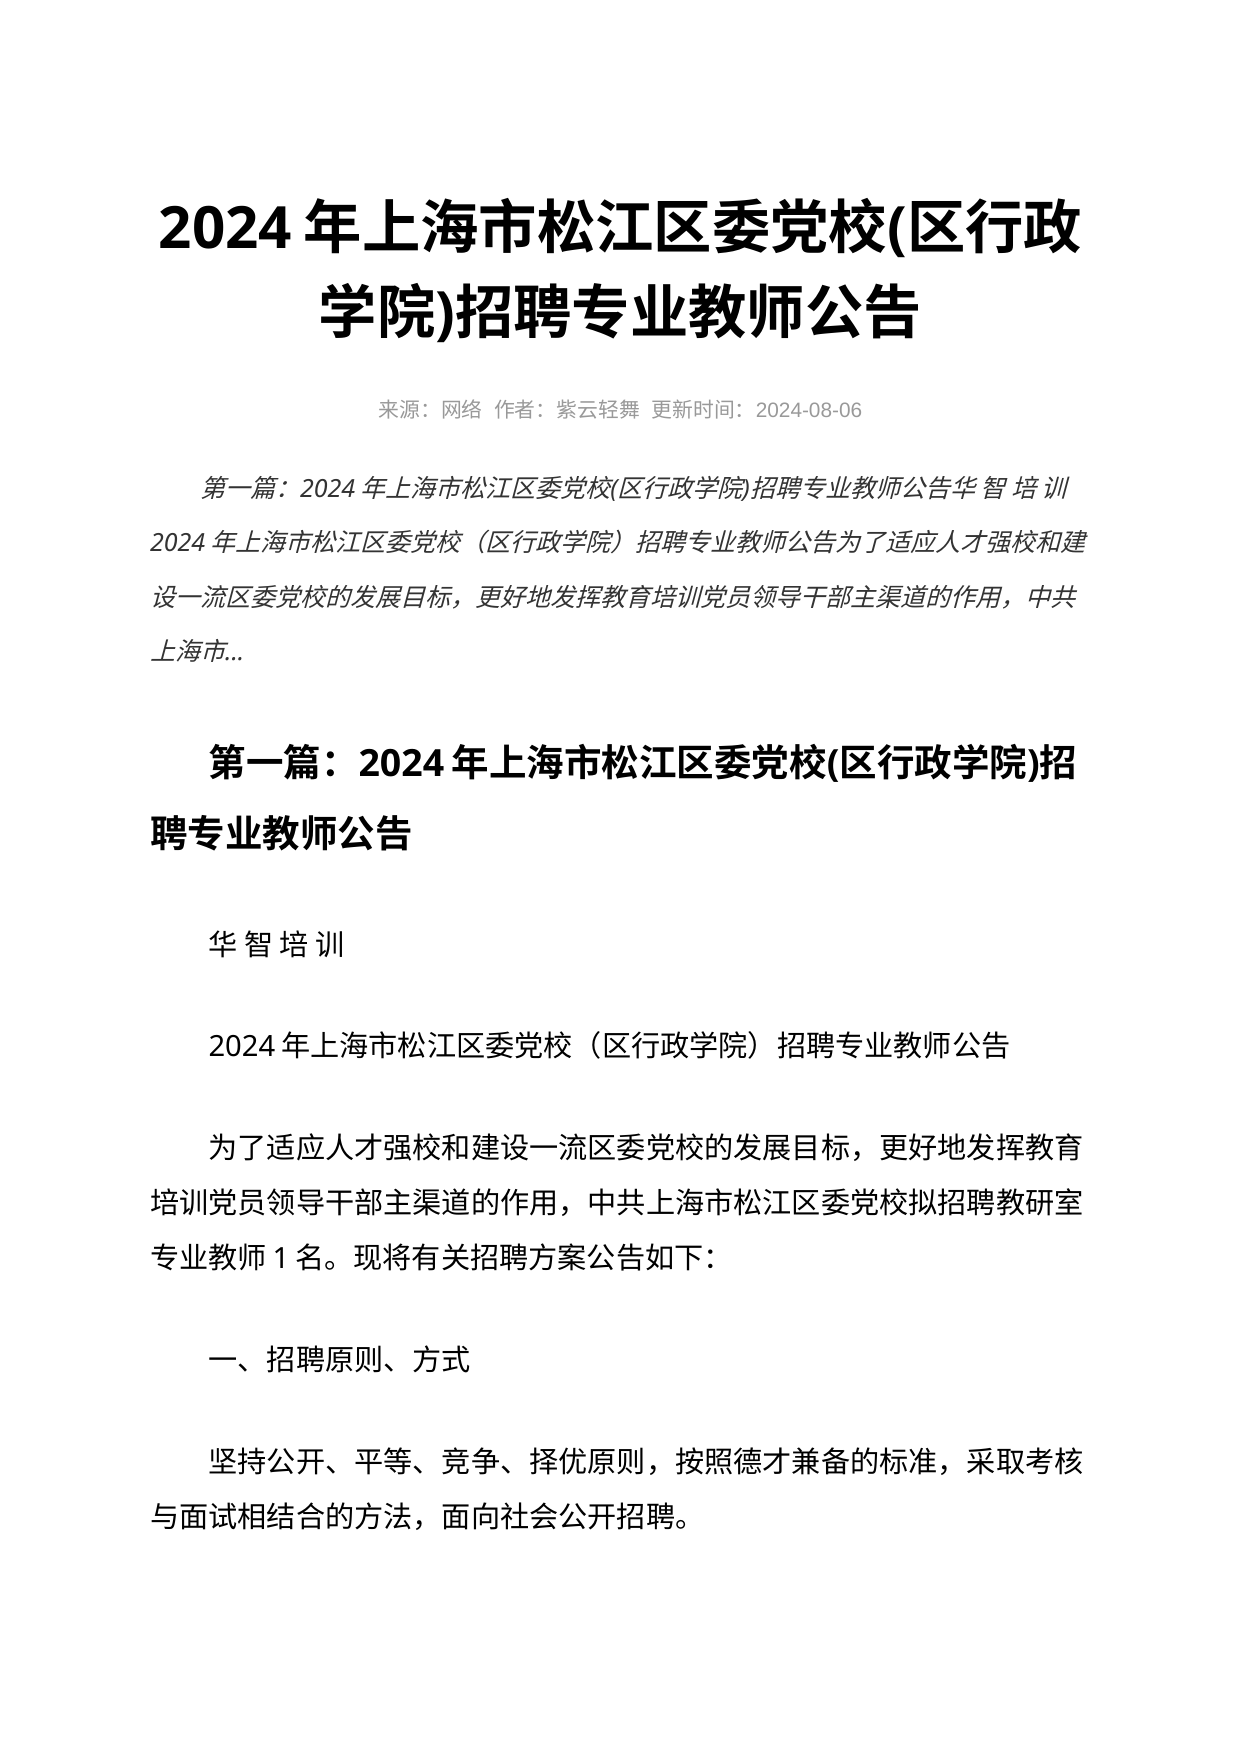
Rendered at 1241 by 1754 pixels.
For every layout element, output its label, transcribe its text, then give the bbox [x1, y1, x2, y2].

text 华 智 培 训 [150, 921, 1090, 963]
text 2024年上海市松江区委党校（区行政学院）招聘专业教师公告 [150, 1023, 1090, 1065]
text 坚持公开、平等、竞争、择优原则，按照德才兼备的标准，采取考核与面试相结合的方法，面向社会公开招聘。 [150, 1438, 1090, 1536]
text 来源：网络 作者：紫云轻舞 更新时间：2024-08-06 [150, 398, 1090, 422]
text 第一篇：2024年上海市松江区委党校(区行政学院)招聘专业教师公告 [150, 733, 1090, 858]
subtitle 2024年上海市松江区委党校(区行政学院)招聘专业教师公告 [150, 181, 1090, 351]
text 一、招聘原则、方式 [150, 1337, 1090, 1379]
text 为了适应人才强校和建设一流区委党校的发展目标，更好地发挥教育培训党员领导干部主渠道的作用，中共上海市松江区委党校拟招聘教研室专业教师1名。现将有关招聘方案公告如下： [150, 1125, 1090, 1277]
text 第一篇：2024年上海市松江区委党校(区行政学院)招聘专业教师公告华 智 培 训2024年上海市松江区委党校（区行政学院）招聘专业教师公告为了适应人才强校和建设一流区委党校的发展目标，更好地发挥教育培训党员领导干部主渠道的作用，中共上海市... [150, 468, 1090, 668]
